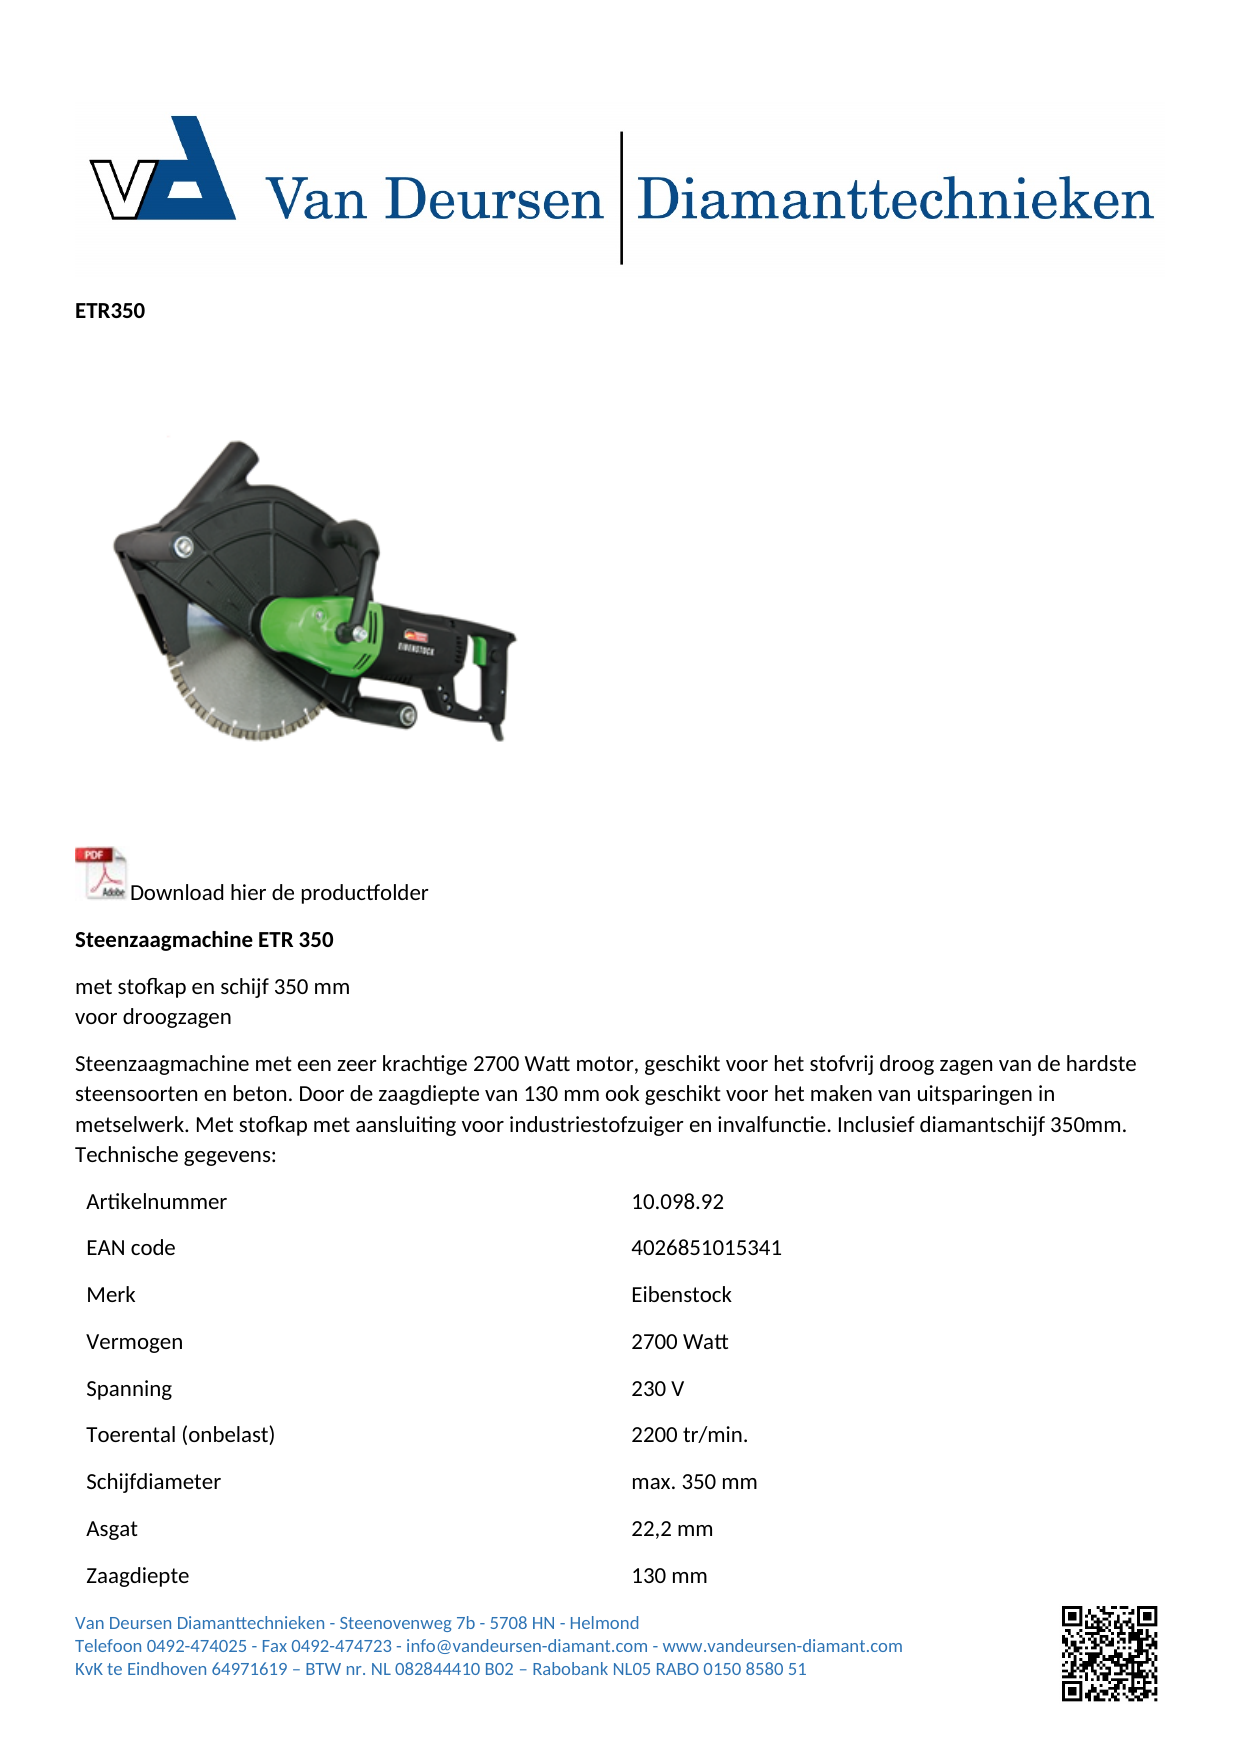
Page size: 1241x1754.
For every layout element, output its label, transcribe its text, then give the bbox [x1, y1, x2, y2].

text Download hier de productfolder [75, 846, 1165, 906]
table_header Artikelnummer [75, 1187, 620, 1233]
text Steenzaagmachine ETR 350 [75, 925, 1165, 953]
picture [1059, 1608, 1160, 1704]
table_cell 22,2 mm [620, 1514, 1165, 1561]
table_cell Asgat [75, 1514, 620, 1561]
table_cell Eibenstock [620, 1280, 1165, 1327]
table_cell Vermogen [75, 1327, 620, 1374]
text ETR350 [75, 296, 1165, 324]
table_cell Merk [75, 1280, 620, 1327]
text Steenzaagmachine met een zeer krachtige 2700 Watt motor, geschikt voor het stofvrij droog zagen van de hardste steensoorten en beton. Door de zaagdiepte van 130 mm ook geschikt voor het maken van uitsparingen in metselwerk. Met stofkap met aansluiting voor industriestofzuiger en invalfunctie. Inclusief diamantschijf 350mm. Technische gegevens: [75, 1049, 1165, 1168]
table_cell 2200 tr/min. [620, 1421, 1165, 1467]
table_header 10.098.92 [620, 1187, 1165, 1233]
table_cell 4026851015341 [620, 1234, 1165, 1280]
table_cell Schijfdiameter [75, 1468, 620, 1514]
table_cell 130 mm [620, 1561, 1165, 1608]
table_cell Spanning [75, 1374, 620, 1421]
table_cell Toerental (onbelast) [75, 1421, 620, 1467]
table_cell max. 350 mm [620, 1468, 1165, 1514]
table_cell 230 V [620, 1374, 1165, 1421]
text met stofkap en schijf 350 mm voor droogzagen [75, 972, 1165, 1030]
table_cell Zaagdiepte [75, 1561, 620, 1608]
table_cell 2700 Watt [620, 1327, 1165, 1374]
table_cell EAN code [75, 1234, 620, 1280]
picture [75, 101, 1166, 277]
